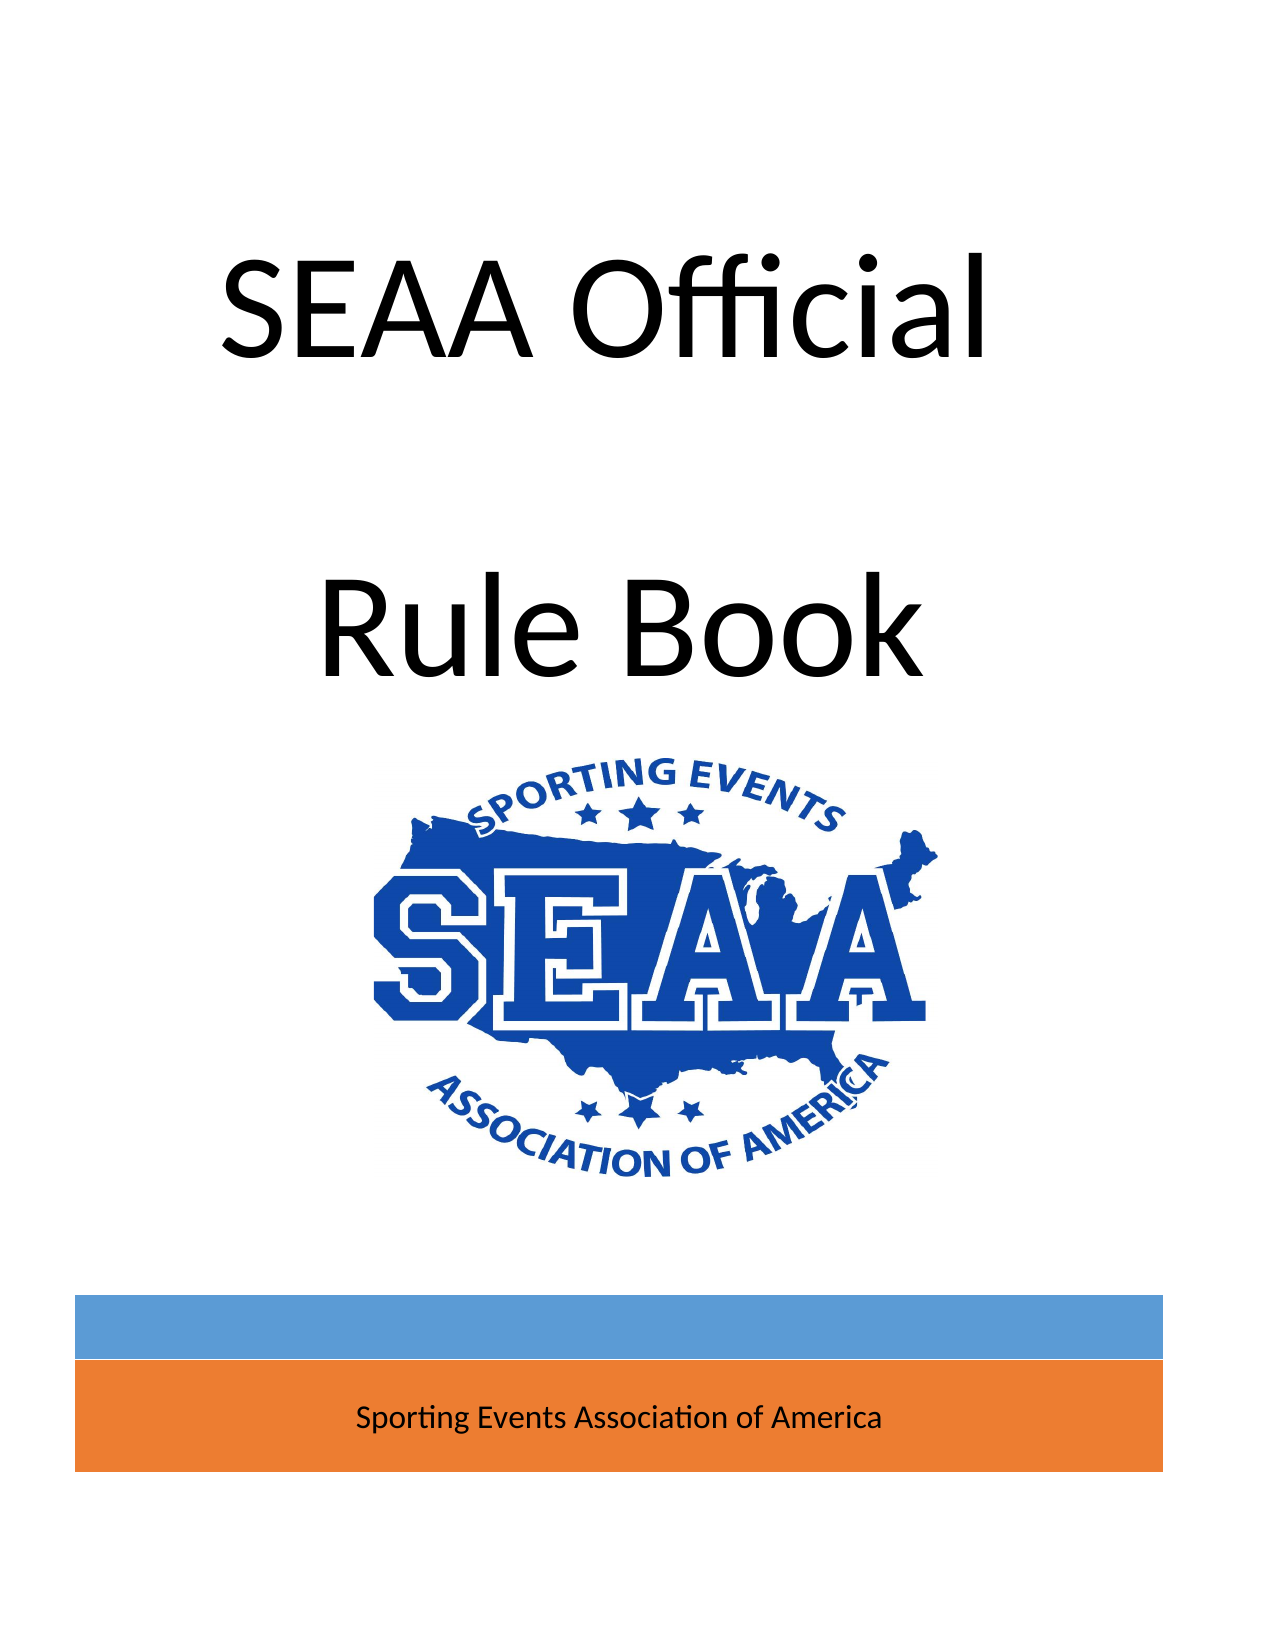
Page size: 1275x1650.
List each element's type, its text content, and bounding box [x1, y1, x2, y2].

text Rule Book [149, 530, 1146, 713]
text SEAA Official [149, 212, 1146, 395]
picture [373, 758, 938, 1177]
table_header [75, 1295, 1163, 1359]
table_cell Sporting Events Association of America [75, 1360, 1163, 1472]
